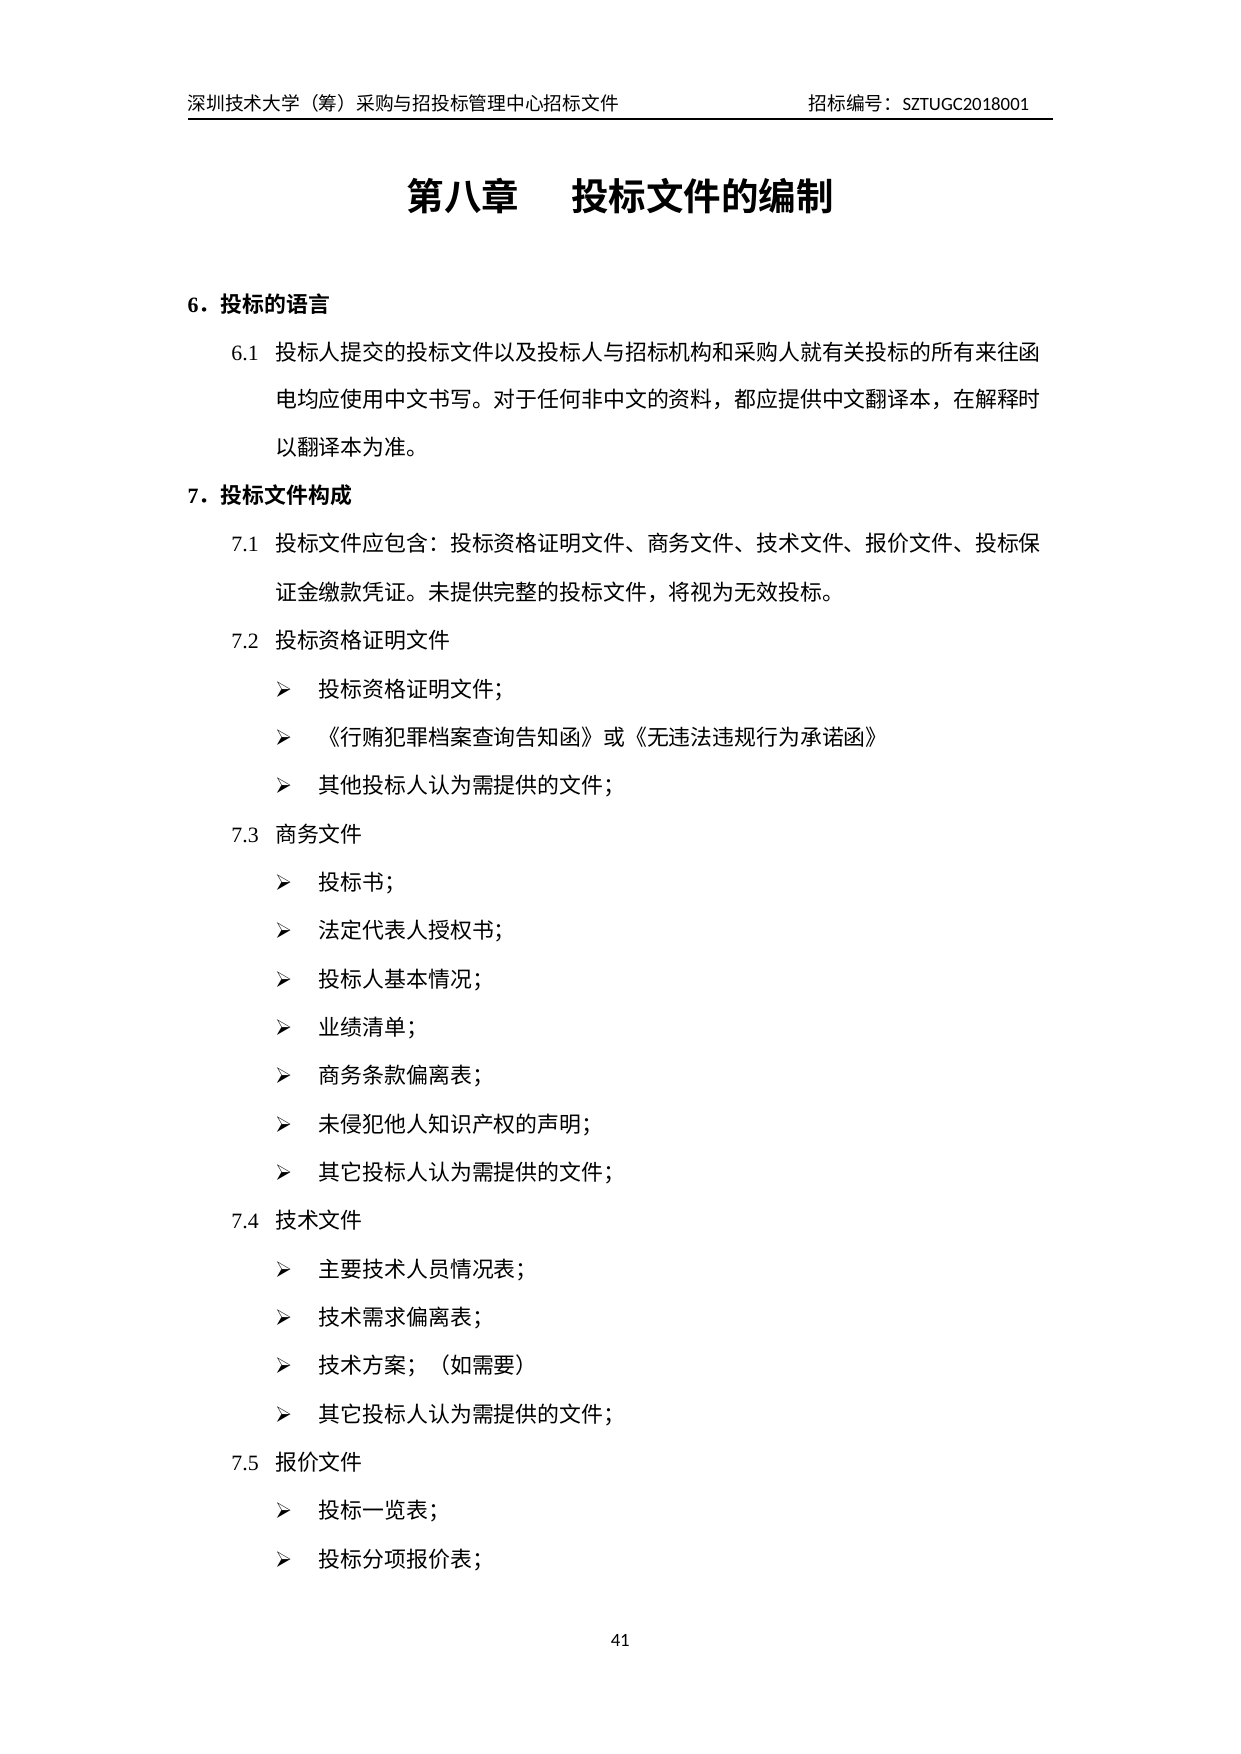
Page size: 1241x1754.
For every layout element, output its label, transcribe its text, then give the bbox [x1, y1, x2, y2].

list 投标资格证明文件 [231, 623, 1053, 655]
list 技术需求偏离表； [275, 1299, 1053, 1332]
list 其它投标人认为需提供的文件； [275, 1396, 1053, 1429]
list 技术文件 [231, 1203, 1053, 1235]
list 投标人提交的投标文件以及投标人与招标机构和采购人就有关投标的所有来往函电均应使用中文书写。对于任何非中文的资料，都应提供中文翻译本，在解释时以翻译本为准。 [231, 335, 1053, 462]
list 投标一览表； [275, 1493, 1053, 1525]
list 其他投标人认为需提供的文件； [275, 768, 1053, 800]
list 商务文件 [231, 816, 1053, 849]
list 法定代表人授权书； [275, 913, 1053, 945]
list 其它投标人认为需提供的文件； [275, 1154, 1053, 1187]
text 6．投标的语言 [187, 287, 1053, 319]
list 投标分项报价表； [275, 1541, 1053, 1574]
list 投标人基本情况； [275, 961, 1053, 994]
list 投标资格证明文件； [275, 671, 1053, 704]
list 未侵犯他人知识产权的声明； [275, 1106, 1053, 1139]
list 业绩清单； [275, 1009, 1053, 1042]
list 报价文件 [231, 1444, 1053, 1477]
list 技术方案；（如需要） [275, 1348, 1053, 1380]
list 主要技术人员情况表； [275, 1251, 1053, 1284]
list 《行贿犯罪档案查询告知函》或《无违法违规行为承诺函》 [275, 719, 1053, 752]
text 7．投标文件构成 [187, 477, 1053, 510]
list 商务条款偏离表； [275, 1058, 1053, 1090]
list 投标书； [275, 864, 1053, 897]
list 投标文件应包含：投标资格证明文件、商务文件、技术文件、报价文件、投标保证金缴款凭证。未提供完整的投标文件，将视为无效投标。 [231, 526, 1053, 607]
text 投标文件的编制 [187, 162, 1053, 227]
